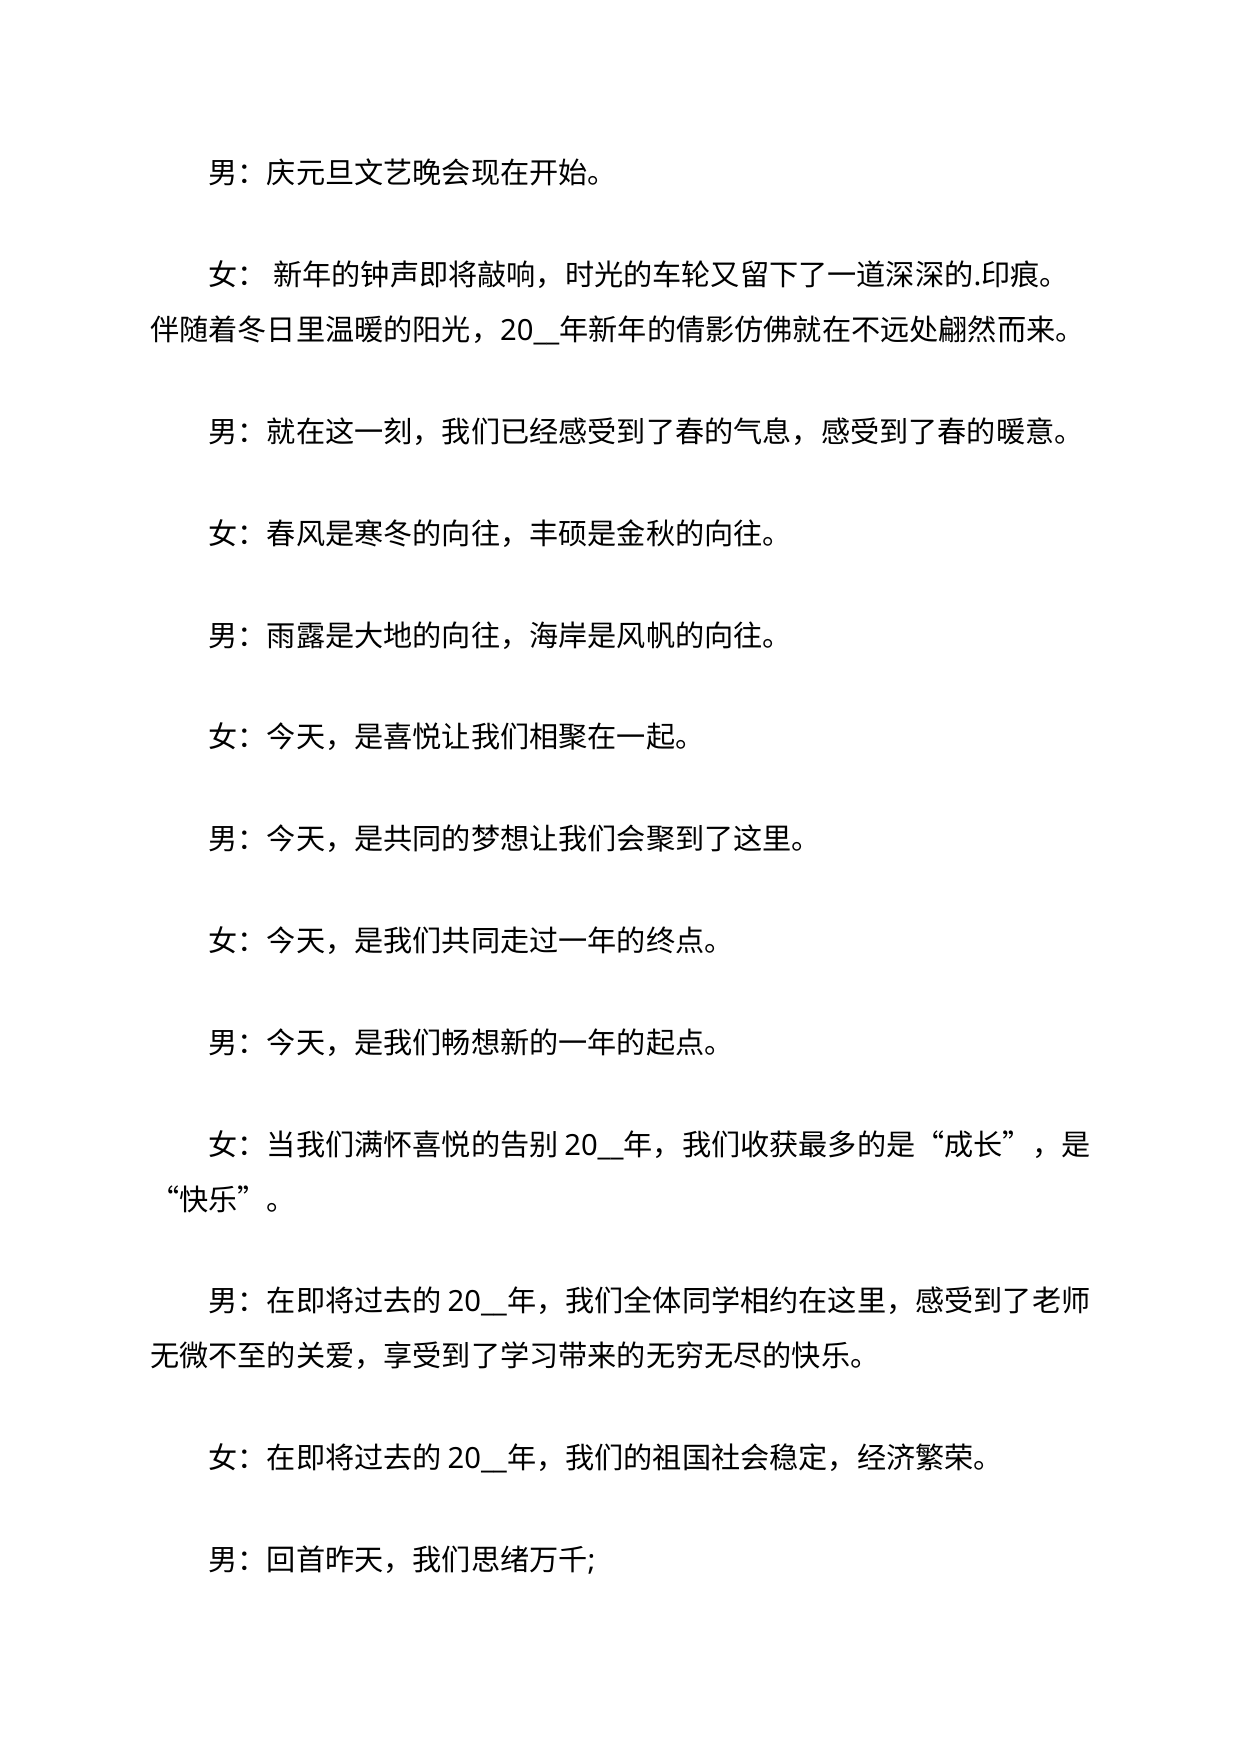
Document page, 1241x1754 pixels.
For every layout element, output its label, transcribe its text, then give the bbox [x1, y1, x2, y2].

text 男：回首昨天，我们思绪万千; [150, 1537, 1090, 1579]
text 男：庆元旦文艺晚会现在开始。 [150, 150, 1090, 192]
text 男：就在这一刻，我们已经感受到了春的气息，感受到了春的暖意。 [150, 409, 1090, 451]
text 女：当我们满怀喜悦的告别20__年，我们收获最多的是“成长”，是“快乐”。 [150, 1121, 1090, 1218]
text 男：雨露是大地的向往，海岸是风帆的向往。 [150, 612, 1090, 654]
text 女： 新年的钟声即将敲响，时光的车轮又留下了一道深深的.印痕。伴随着冬日里温暖的阳光，20__年新年的倩影仿佛就在不远处翩然而来。 [150, 252, 1090, 349]
text 女：今天，是我们共同走过一年的终点。 [150, 918, 1090, 960]
text 女：在即将过去的20__年，我们的祖国社会稳定，经济繁荣。 [150, 1435, 1090, 1477]
text 男：在即将过去的20__年，我们全体同学相约在这里，感受到了老师无微不至的关爱，享受到了学习带来的无穷无尽的快乐。 [150, 1278, 1090, 1375]
text 男：今天，是我们畅想新的一年的起点。 [150, 1019, 1090, 1062]
text 女：今天，是喜悦让我们相聚在一起。 [150, 714, 1090, 756]
text 女：春风是寒冬的向往，丰硕是金秋的向往。 [150, 511, 1090, 553]
text 男：今天，是共同的梦想让我们会聚到了这里。 [150, 816, 1090, 858]
